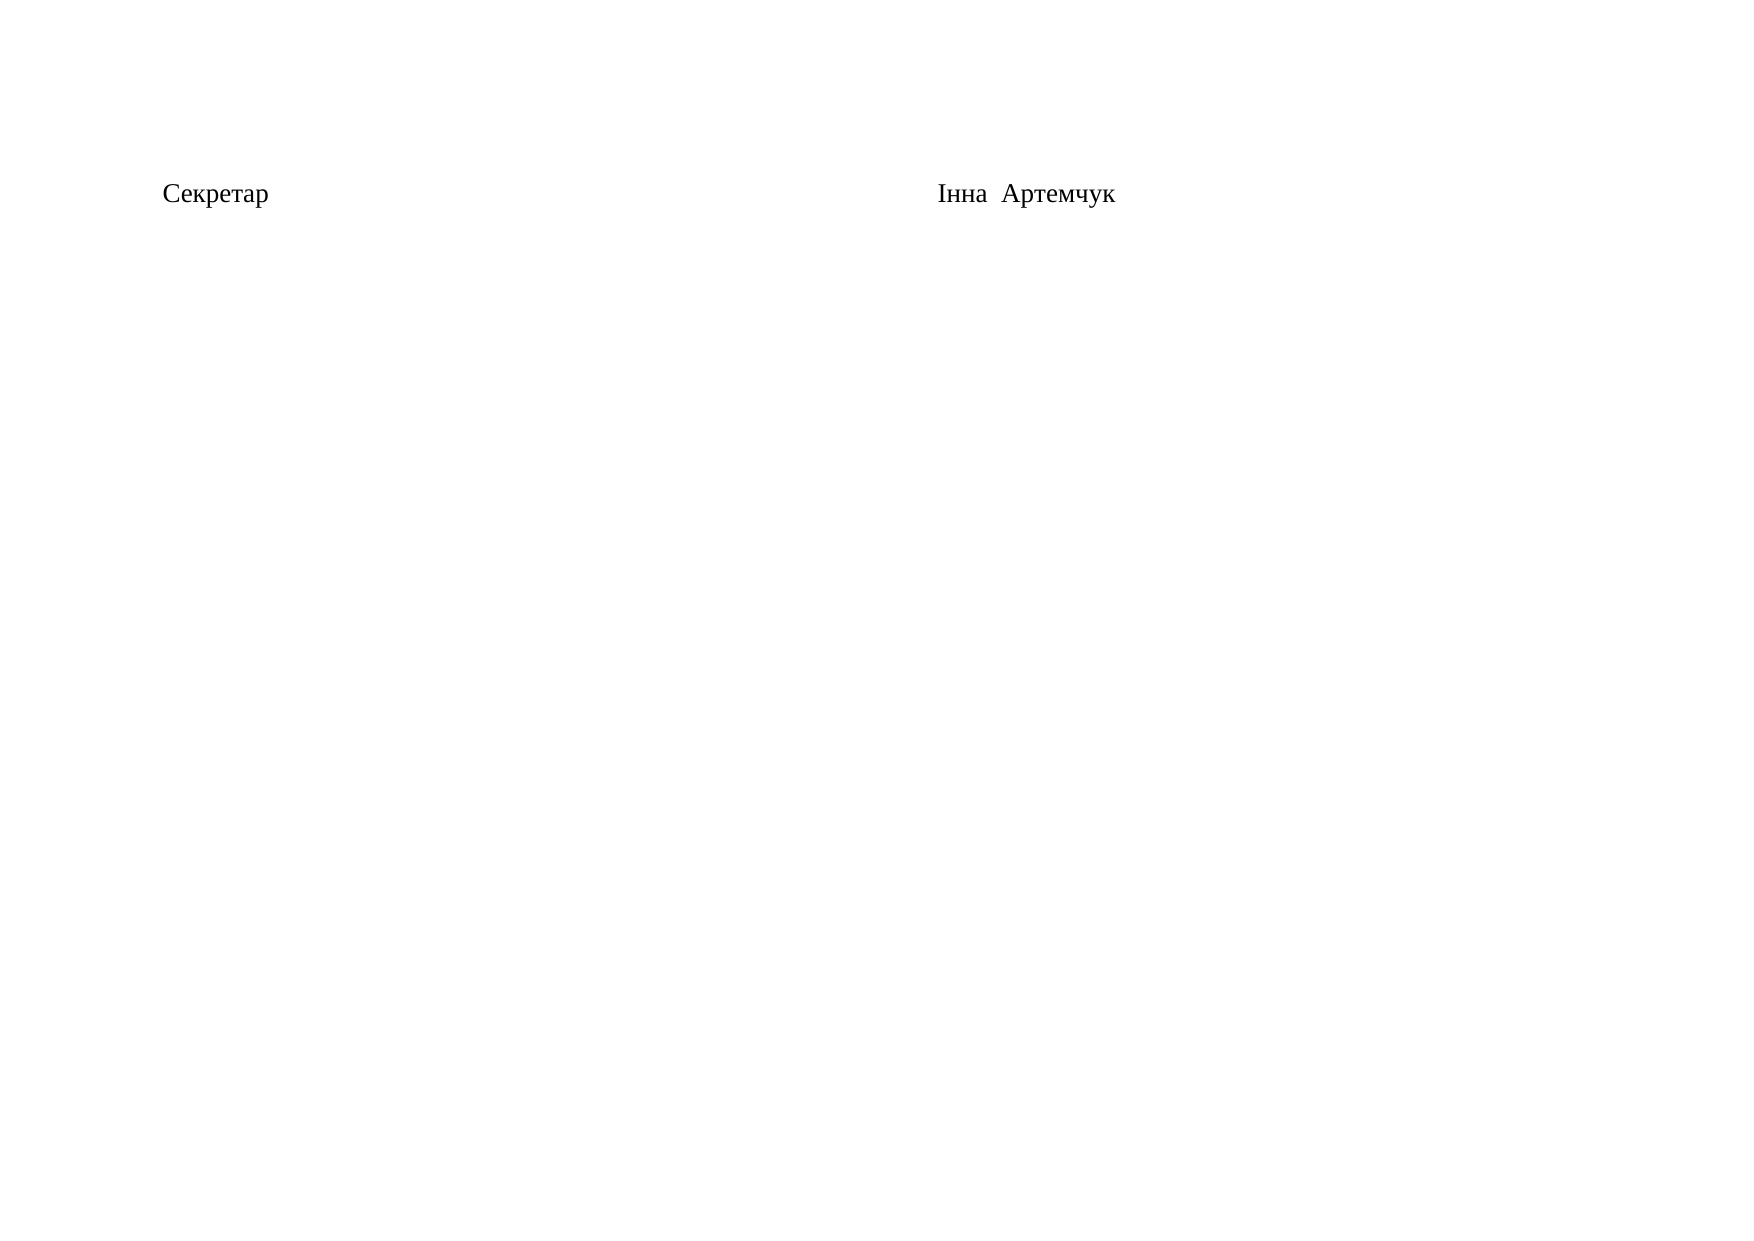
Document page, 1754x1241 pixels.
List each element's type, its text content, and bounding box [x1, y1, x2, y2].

text Секретар Інна Артемчук [88, 177, 1665, 208]
